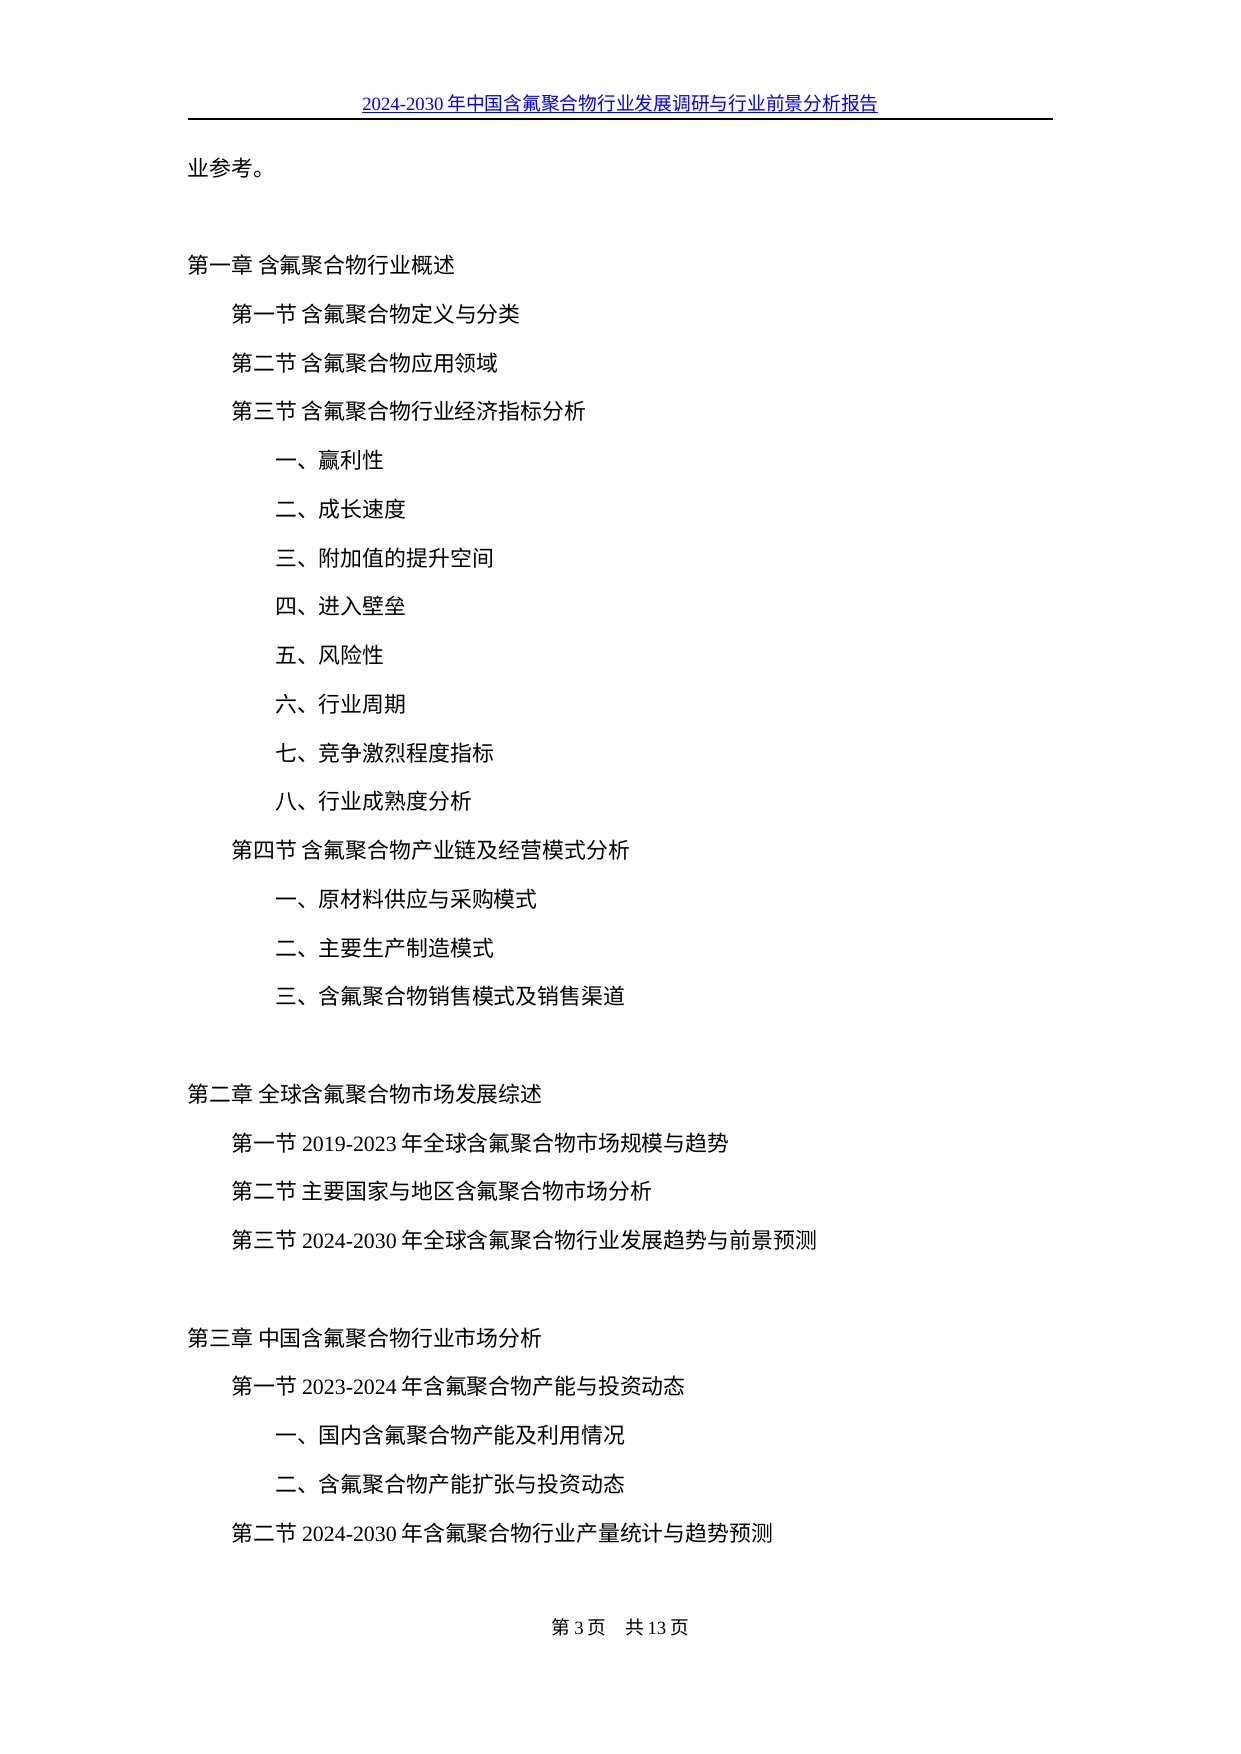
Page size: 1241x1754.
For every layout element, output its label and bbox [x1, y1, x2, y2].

text [187, 150, 1053, 1548]
